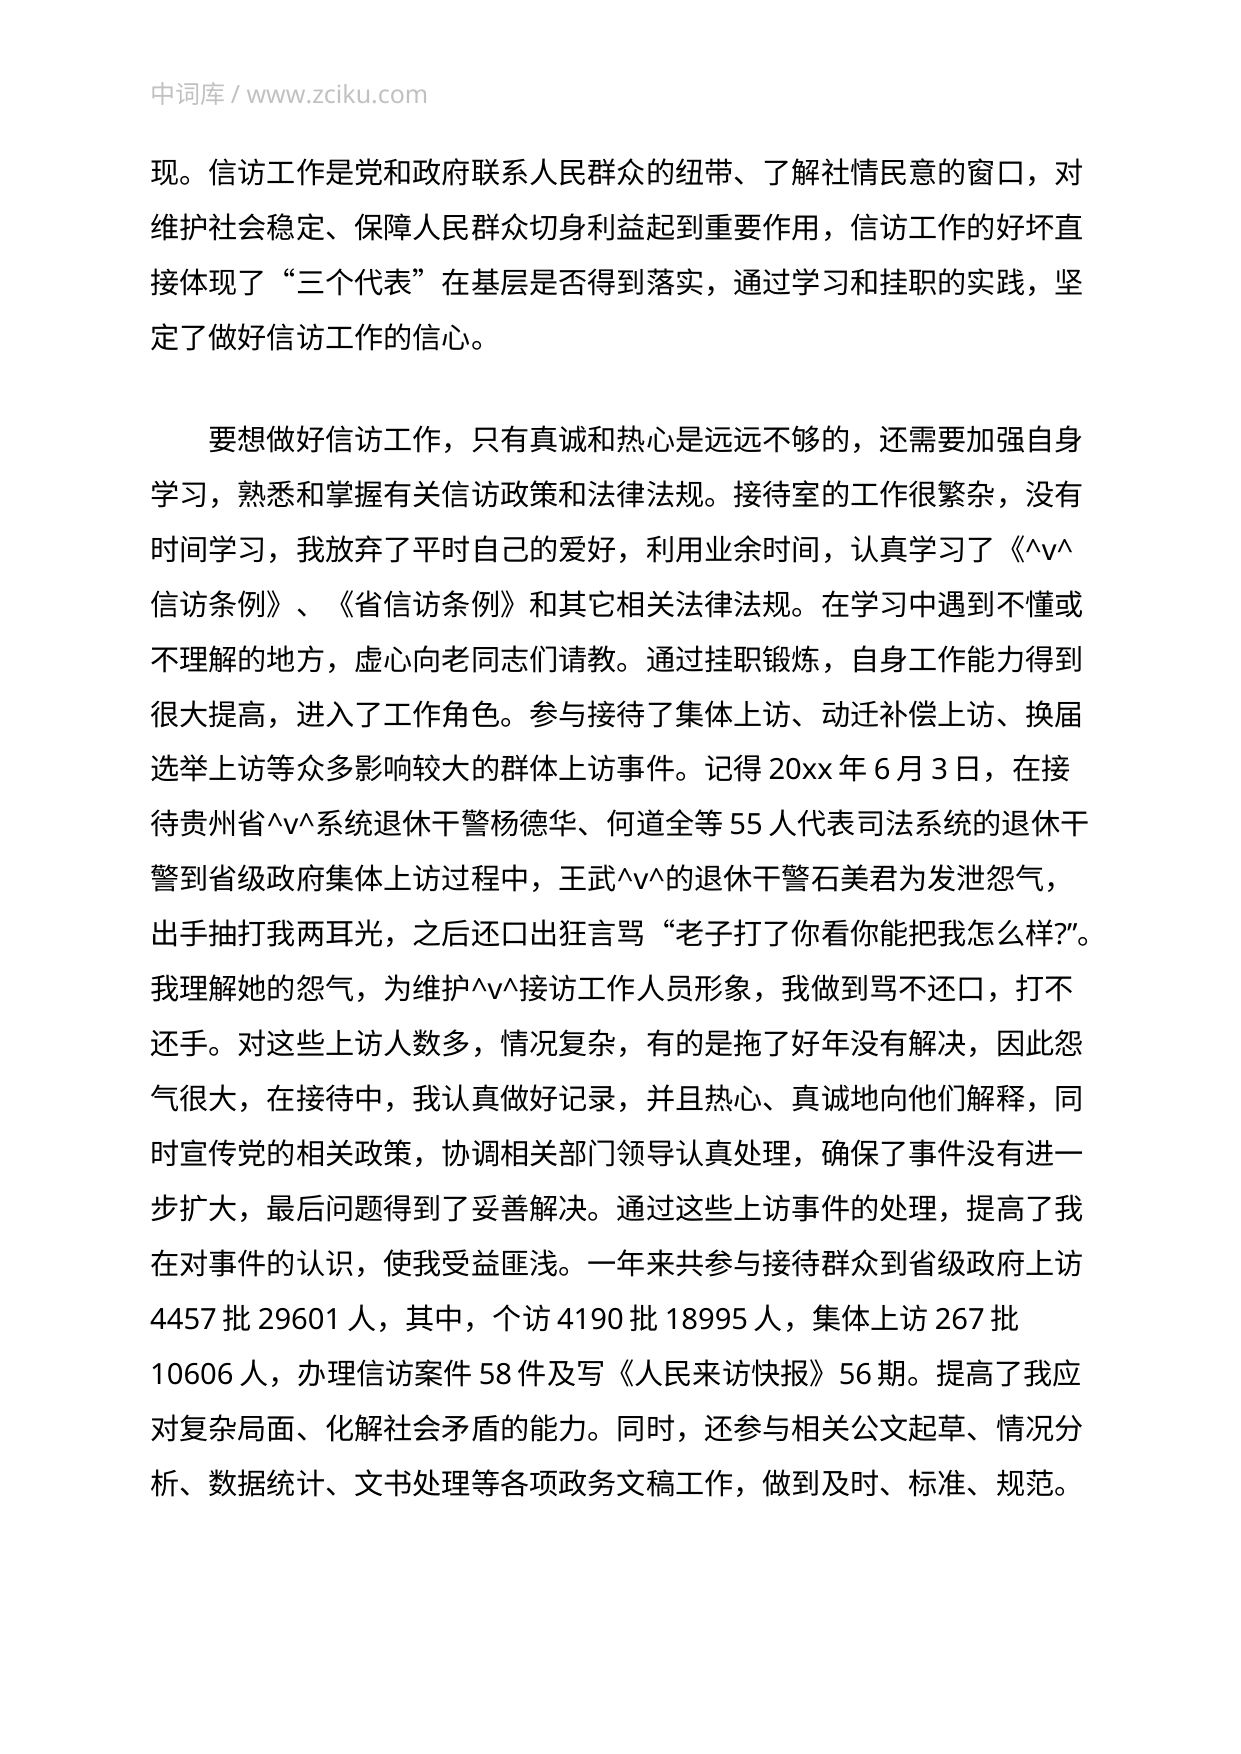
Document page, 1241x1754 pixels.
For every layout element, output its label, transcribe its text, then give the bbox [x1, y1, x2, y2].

text 要想做好信访工作，只有真诚和热心是远远不够的，还需要加强自身学习，熟悉和掌握有关信访政策和法律法规。接待室的工作很繁杂，没有时间学习，我放弃了平时自己的爱好，利用业余时间，认真学习了《^v^信访条例》、《省信访条例》和其它相关法律法规。在学习中遇到不懂或不理解的地方，虚心向老同志们请教。通过挂职锻炼，自身工作能力得到很大提高，进入了工作角色。参与接待了集体上访、动迁补偿上访、换届选举上访等众多影响较大的群体上访事件。记得20xx年6月3日，在接待贵州省^v^系统退休干警杨德华、何道全等55人代表司法系统的退休干警到省级政府集体上访过程中，王武^v^的退休干警石美君为发泄怨气，出手抽打我两耳光，之后还口出狂言骂“老子打了你看你能把我怎么样?”。我理解她的怨气，为维护^v^接访工作人员形象，我做到骂不还口，打不还手。对这些上访人数多，情况复杂，有的是拖了好年没有解决，因此怨气很大，在接待中，我认真做好记录，并且热心、真诚地向他们解释，同时宣传党的相关政策，协调相关部门领导认真处理，确保了事件没有进一步扩大，最后问题得到了妥善解决。通过这些上访事件的处理，提高了我在对事件的认识，使我受益匪浅。一年来共参与接待群众到省级政府上访4457批29601人，其中，个访4190批18995人，集体上访267批10606人，办理信访案件58件及写《人民来访快报》56期。提高了我应对复杂局面、化解社会矛盾的能力。同时，还参与相关公文起草、情况分析、数据统计、文书处理等各项政务文稿工作，做到及时、标准、规范。 [150, 416, 1090, 1503]
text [150, 150, 1090, 357]
